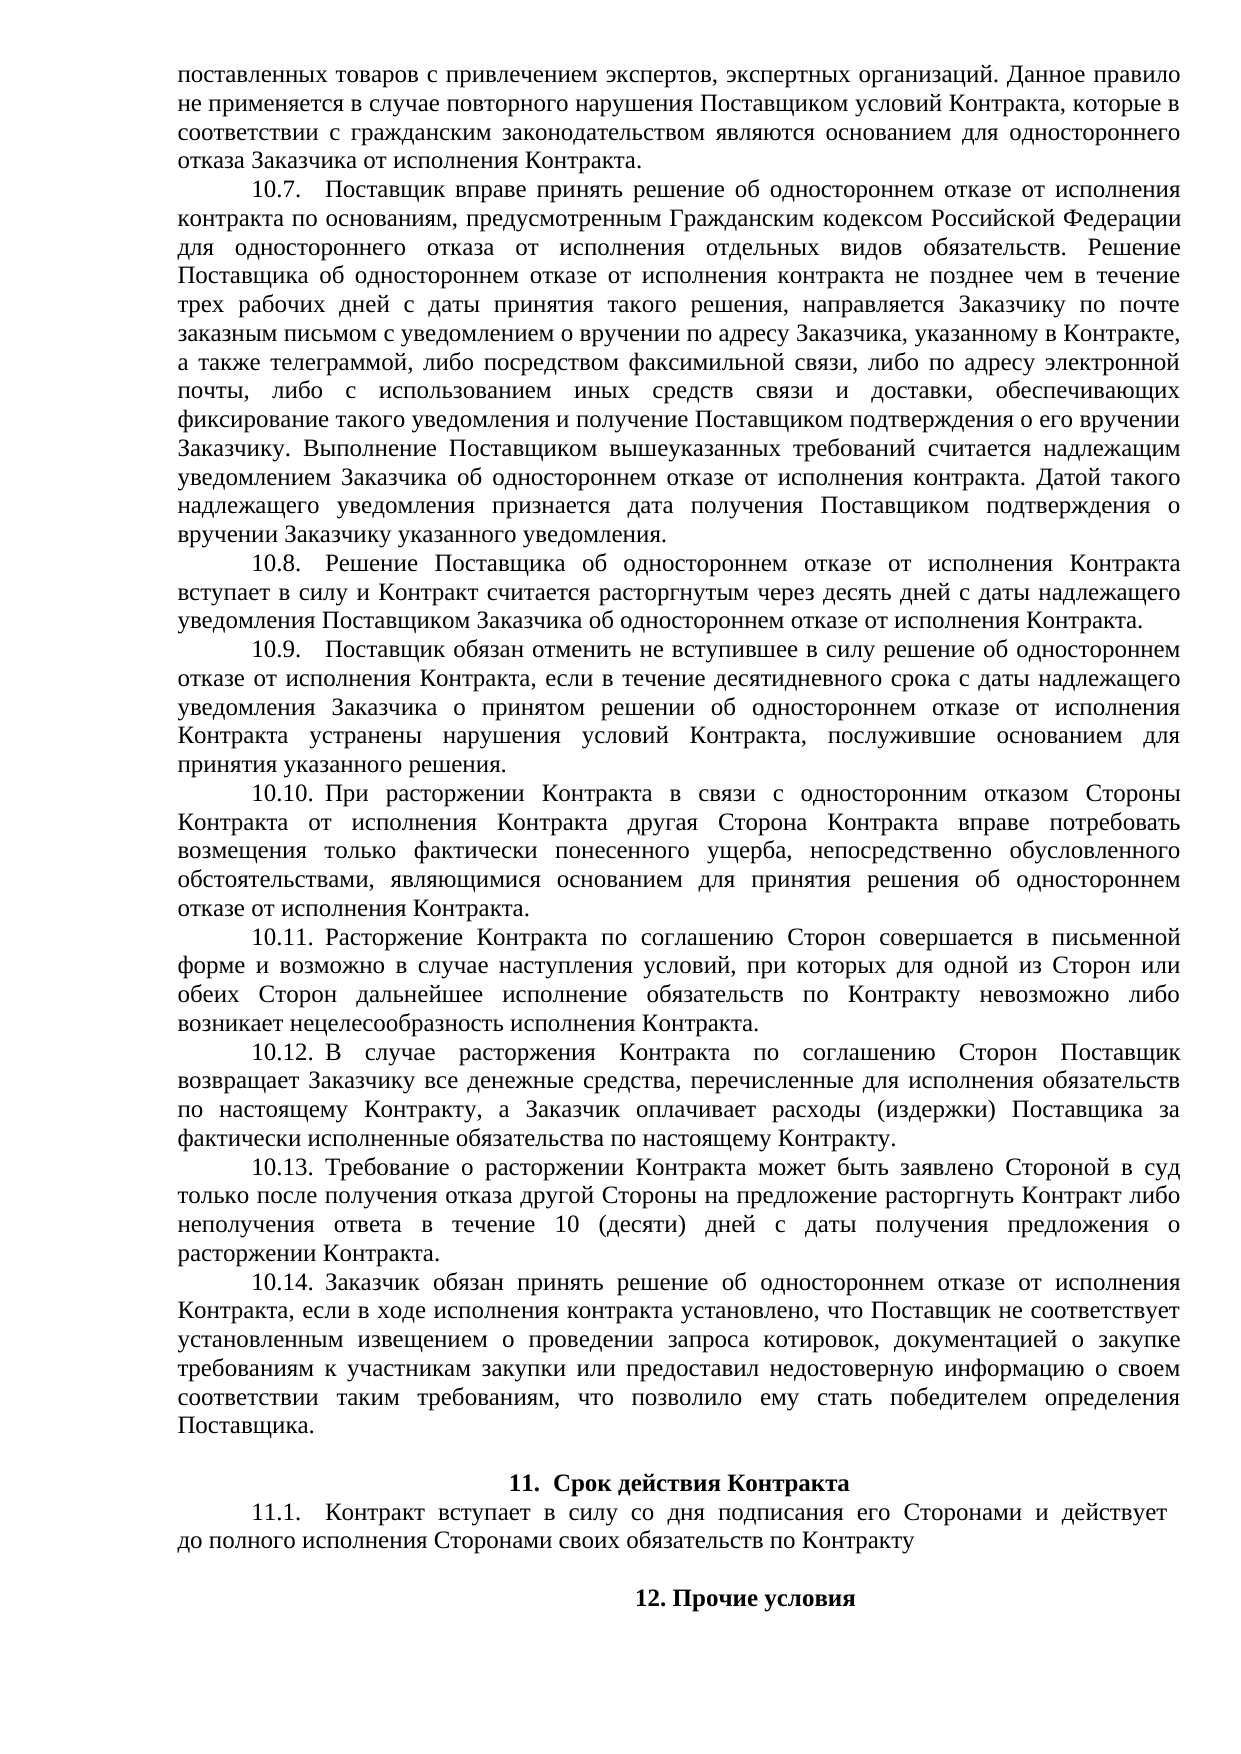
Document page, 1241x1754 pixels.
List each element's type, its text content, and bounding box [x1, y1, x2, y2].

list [177, 59, 1181, 174]
list При расторжении Контракта в связи с односторонним отказом Стороны Контракта от исполнения Контракта другая Сторона Контракта вправе потребовать возмещения только фактически понесенного ущерба, непосредственно обусловленного обстоятельствами, являющимися основанием для принятия решения об одностороннем отказе от исполнения Контракта. [177, 778, 1181, 922]
list Требование о расторжении Контракта может быть заявлено Стороной в суд только после получения отказа другой Стороны на предложение расторгнуть Контракт либо неполучения ответа в течение 10 (десяти) дней с даты получения предложения о расторжении Контракта. [177, 1152, 1181, 1267]
list Поставщик вправе принять решение об одностороннем отказе от исполнения контракта по основаниям, предусмотренным Гражданским кодексом Российской Федерации для одностороннего отказа от исполнения отдельных видов обязательств. Решение Поставщика об одностороннем отказе от исполнения контракта не позднее чем в течение трех рабочих дней с даты принятия такого решения, направляется Заказчику по почте заказным письмом с уведомлением о вручении по адресу Заказчика, указанному в Контракте, а также телеграммой, либо посредством факсимильной связи, либо по адресу электронной почты, либо с использованием иных средств связи и доставки, обеспечивающих фиксирование такого уведомления и получение Поставщиком подтверждения о его вручении Заказчику. Выполнение Поставщиком вышеуказанных требований считается надлежащим уведомлением Заказчика об одностороннем отказе от исполнения контракта. Датой такого надлежащего уведомления признается дата получения Поставщиком подтверждения о вручении Заказчику указанного уведомления. [177, 174, 1181, 548]
list Решение Поставщика об одностороннем отказе от исполнения Контракта вступает в силу и Контракт считается расторгнутым через десять дней с даты надлежащего уведомления Поставщиком Заказчика об одностороннем отказе от исполнения Контракта. [177, 548, 1181, 634]
list Заказчик обязан принять решение об одностороннем отказе от исполнения Контракта, если в ходе исполнения контракта установлено, что Поставщик не соответствует установленным извещением о проведении запроса котировок, документацией о закупке требованиям к участникам закупки или предоставил недостоверную информацию о своем соответствии таким требованиям, что позволило ему стать победителем определения Поставщика. [177, 1267, 1181, 1439]
list Контракт вступает в силу со дня подписания его Сторонами и действует до полного исполнения Сторонами своих обязательств по Контракту [177, 1497, 1181, 1554]
list Расторжение Контракта по соглашению Сторон совершается в письменной форме и возможно в случае наступления условий, при которых для одной из Сторон или обеих Сторон дальнейшее исполнение обязательств по Контракту невозможно либо возникает нецелесообразность исполнения Контракта. [177, 922, 1181, 1037]
list Срок действия Контракта [177, 1468, 1181, 1497]
list Прочие условия [635, 1583, 1181, 1612]
list Поставщик обязан отменить не вступившее в силу решение об одностороннем отказе от исполнения Контракта, если в течение десятидневного срока с даты надлежащего уведомления Заказчика о принятом решении об одностороннем отказе от исполнения Контракта устранены нарушения условий Контракта, послужившие основанием для принятия указанного решения. [177, 634, 1181, 778]
list В случае расторжения Контракта по соглашению Сторон Поставщик возвращает Заказчику все денежные средства, перечисленные для исполнения обязательств по настоящему Контракту, а Заказчик оплачивает расходы (издержки) Поставщика за фактически исполненные обязательства по настоящему Контракту. [177, 1037, 1181, 1152]
